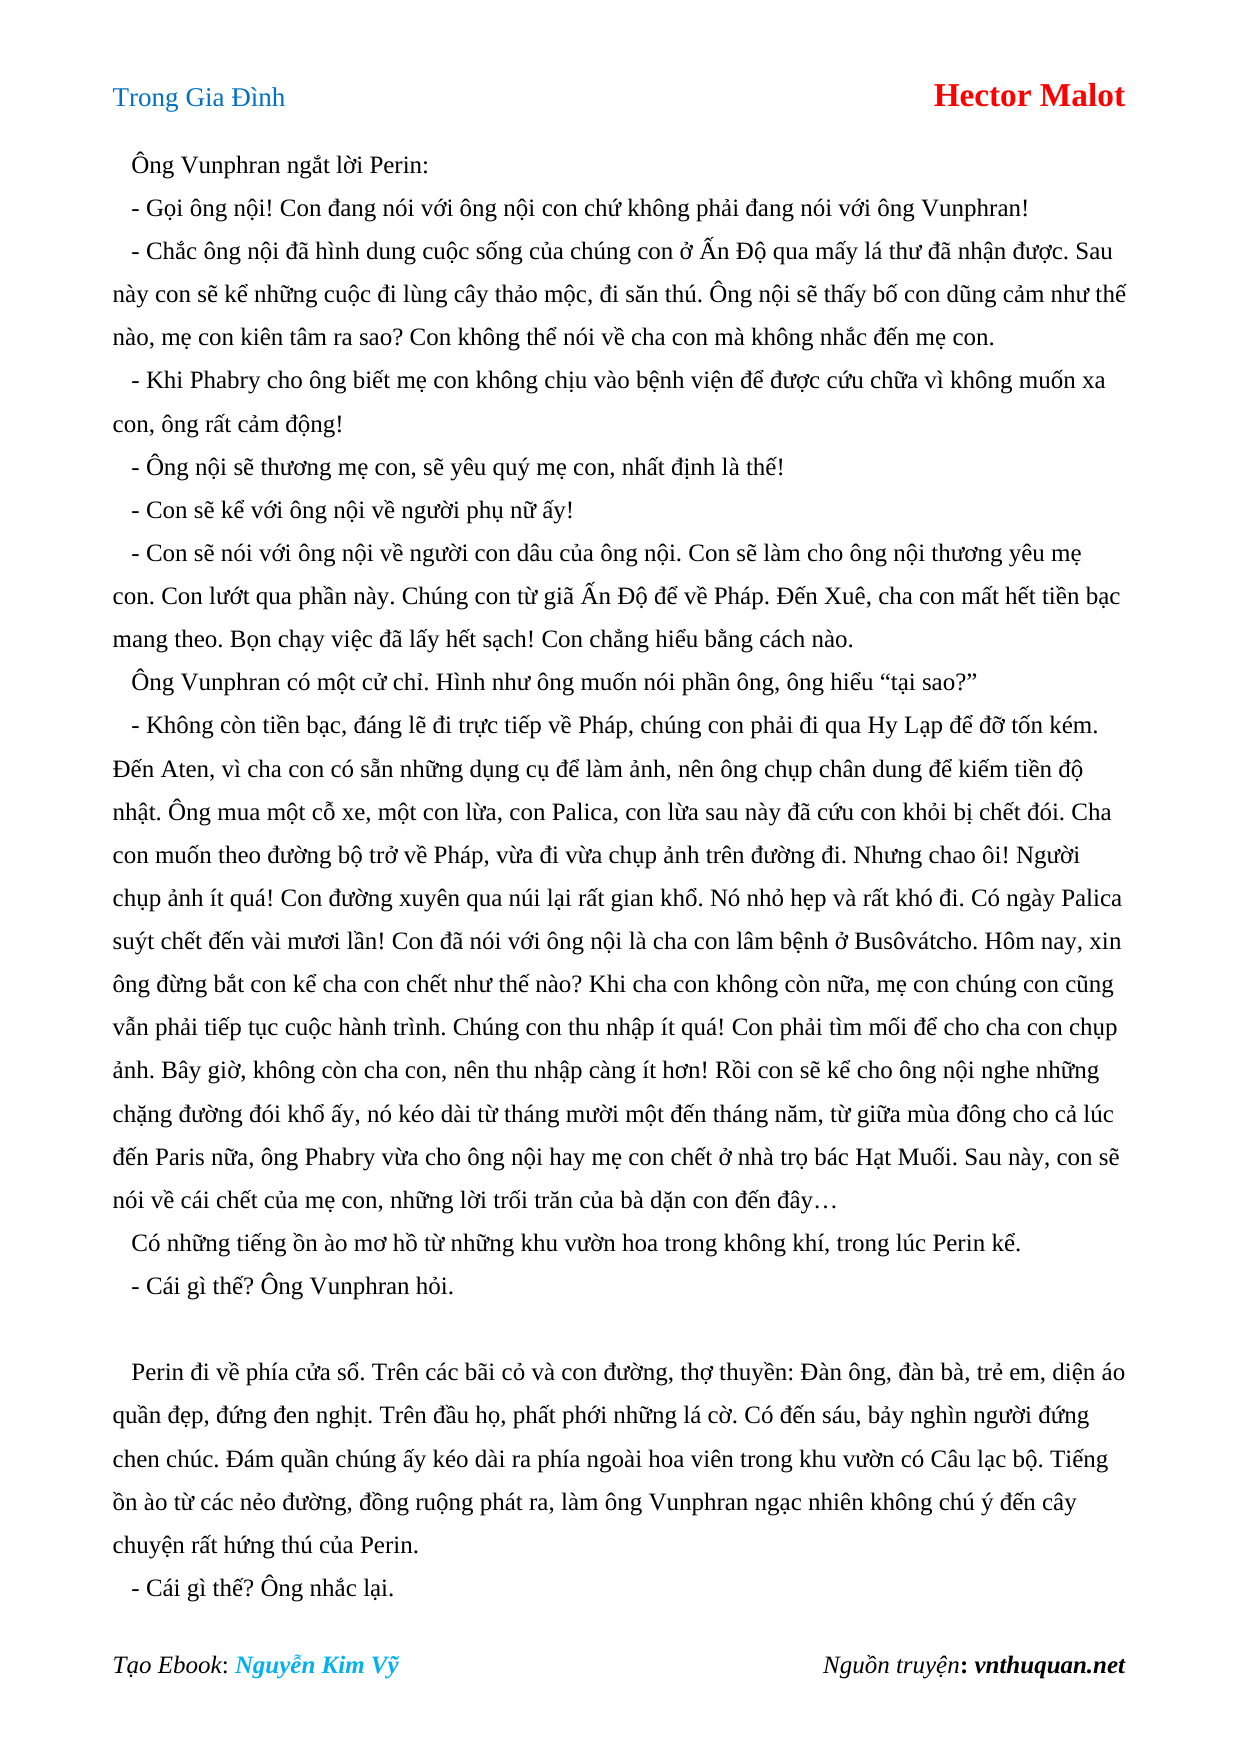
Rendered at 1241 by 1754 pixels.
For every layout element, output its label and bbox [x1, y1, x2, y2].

text [112, 150, 1128, 1602]
